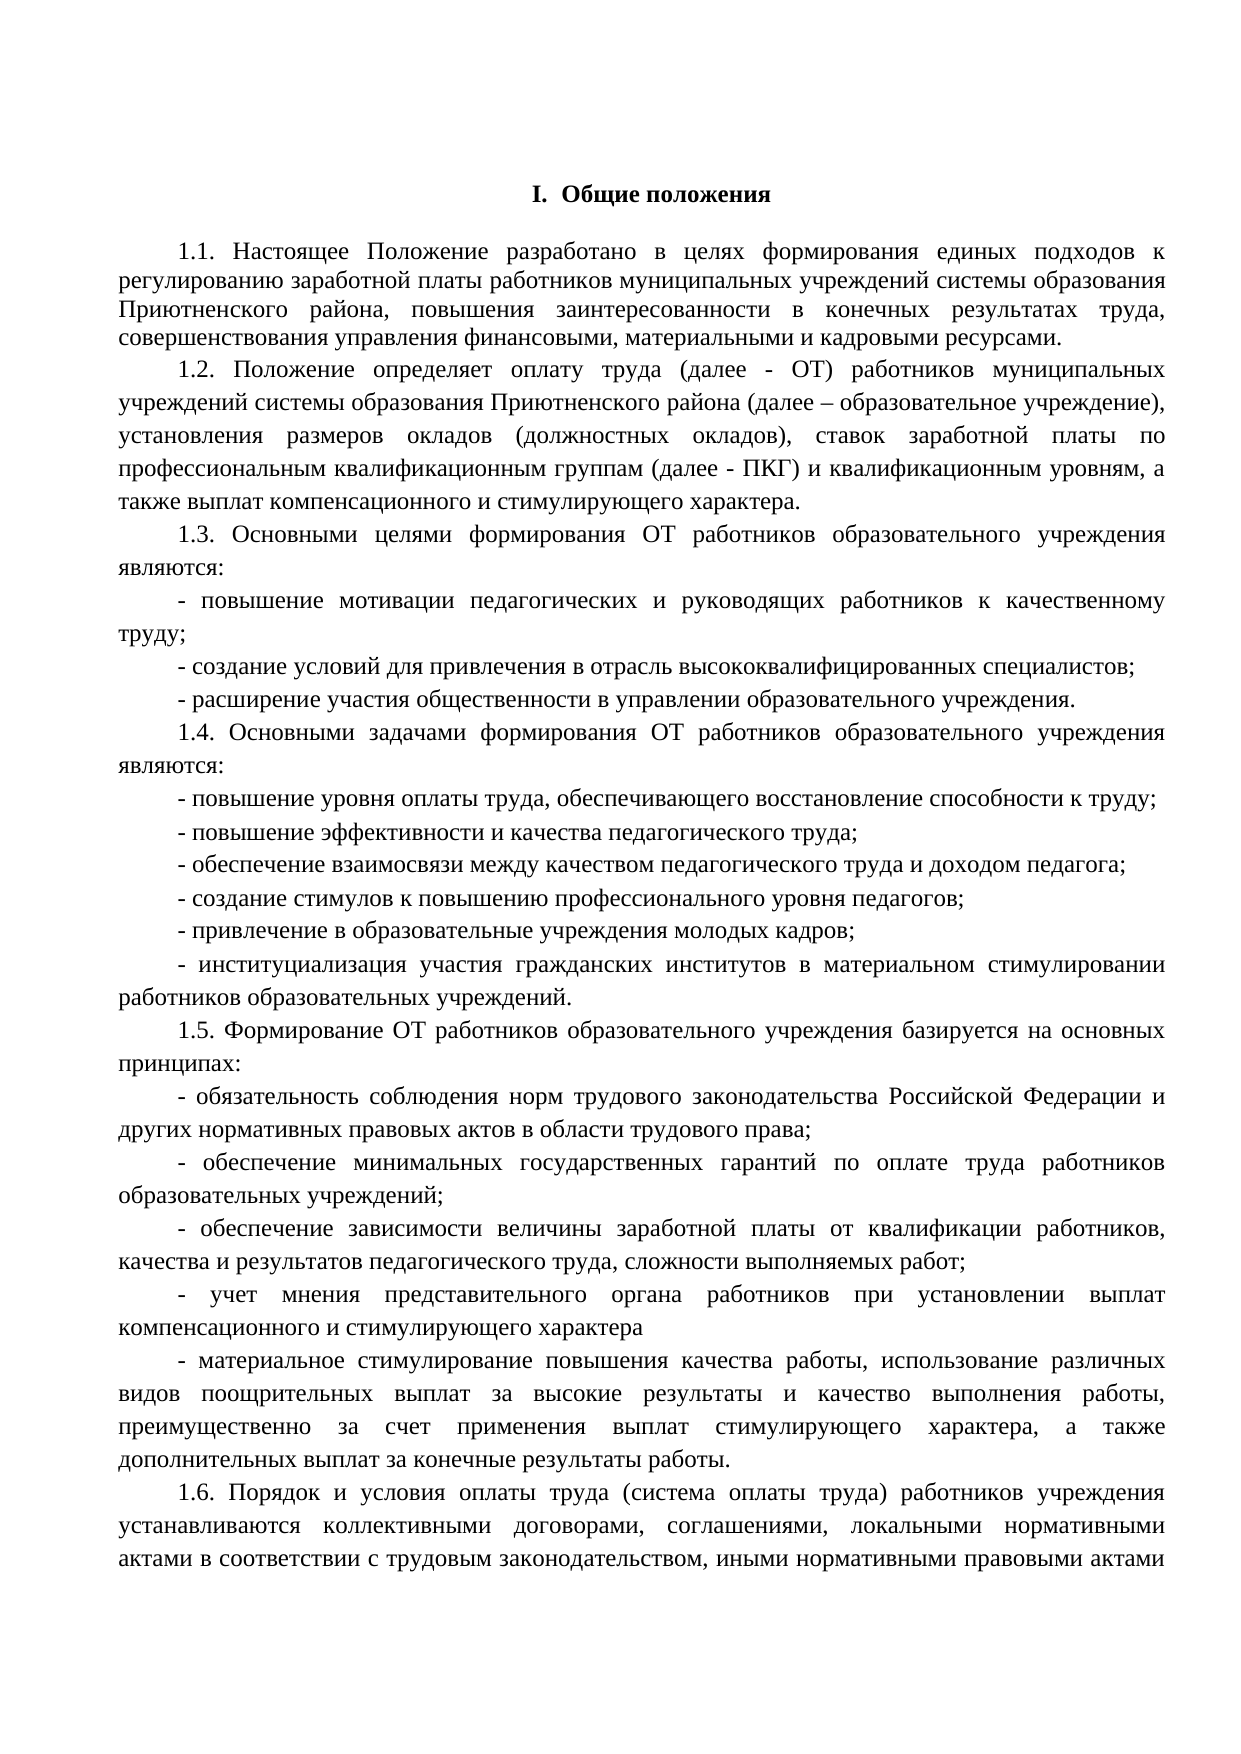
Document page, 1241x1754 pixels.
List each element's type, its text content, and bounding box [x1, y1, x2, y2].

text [118, 1474, 1166, 1573]
text 1.5. Формирование ОТ работников образовательного учреждения базируется на основных принципах: [118, 1012, 1166, 1078]
list Общие положения [532, 179, 1166, 207]
text - расширение участия общественности в управлении образовательного учреждения. [118, 681, 1166, 714]
text - повышение уровня оплаты труда, обеспечивающего восстановление способности к труду; [118, 781, 1166, 813]
text 1.1. Настоящее Положение разработано в целях формирования единых подходов к регулированию заработной платы работников муниципальных учреждений системы образования Приютненского района, повышения заинтересованности в конечных результатах труда, совершенствования управления финансовыми, материальными и кадровыми ресурсами. [118, 236, 1166, 351]
text - привлечение в образовательные учреждения молодых кадров; [118, 913, 1166, 946]
text - создание стимулов к повышению профессионального уровня педагогов; [118, 879, 1166, 913]
text - повышение эффективности и качества педагогического труда; [118, 813, 1166, 847]
text 1.3. Основными целями формирования ОТ работников образовательного учреждения являются: [118, 516, 1166, 582]
text 1.2. Положение определяет оплату труда (далее - ОТ) работников муниципальных учреждений системы образования Приютненского района (далее – образовательное учреждение), установления размеров окладов (должностных окладов), ставок заработной платы по профессиональным квалификационным группам (далее - ПКГ) и квалификационным уровням, а также выплат компенсационного и стимулирующего характера. [118, 351, 1166, 516]
text - обеспечение зависимости величины заработной платы от квалификации работников, качества и результатов педагогического труда, сложности выполняемых работ; [118, 1210, 1166, 1276]
text - учет мнения представительного органа работников при установлении выплат компенсационного и стимулирующего характера [118, 1276, 1166, 1342]
text - создание условий для привлечения в отрасль высококвалифицированных специалистов; [118, 648, 1166, 681]
text - институциализация участия гражданских институтов в материальном стимулировании работников образовательных учреждений. [118, 946, 1166, 1012]
text - обеспечение взаимосвязи между качеством педагогического труда и доходом педагога; [118, 847, 1166, 879]
text - обеспечение минимальных государственных гарантий по оплате труда работников образовательных учреждений; [118, 1144, 1166, 1210]
text - материальное стимулирование повышения качества работы, использование различных видов поощрительных выплат за высокие результаты и качество выполнения работы, преимущественно за счет применения выплат стимулирующего характера, а также дополнительных выплат за конечные результаты работы. [118, 1342, 1166, 1474]
text 1.4. Основными задачами формирования ОТ работников образовательного учреждения являются: [118, 714, 1166, 781]
text - повышение мотивации педагогических и руководящих работников к качественному труду; [118, 582, 1166, 648]
text - обязательность соблюдения норм трудового законодательства Российской Федерации и других нормативных правовых актов в области трудового права; [118, 1078, 1166, 1144]
